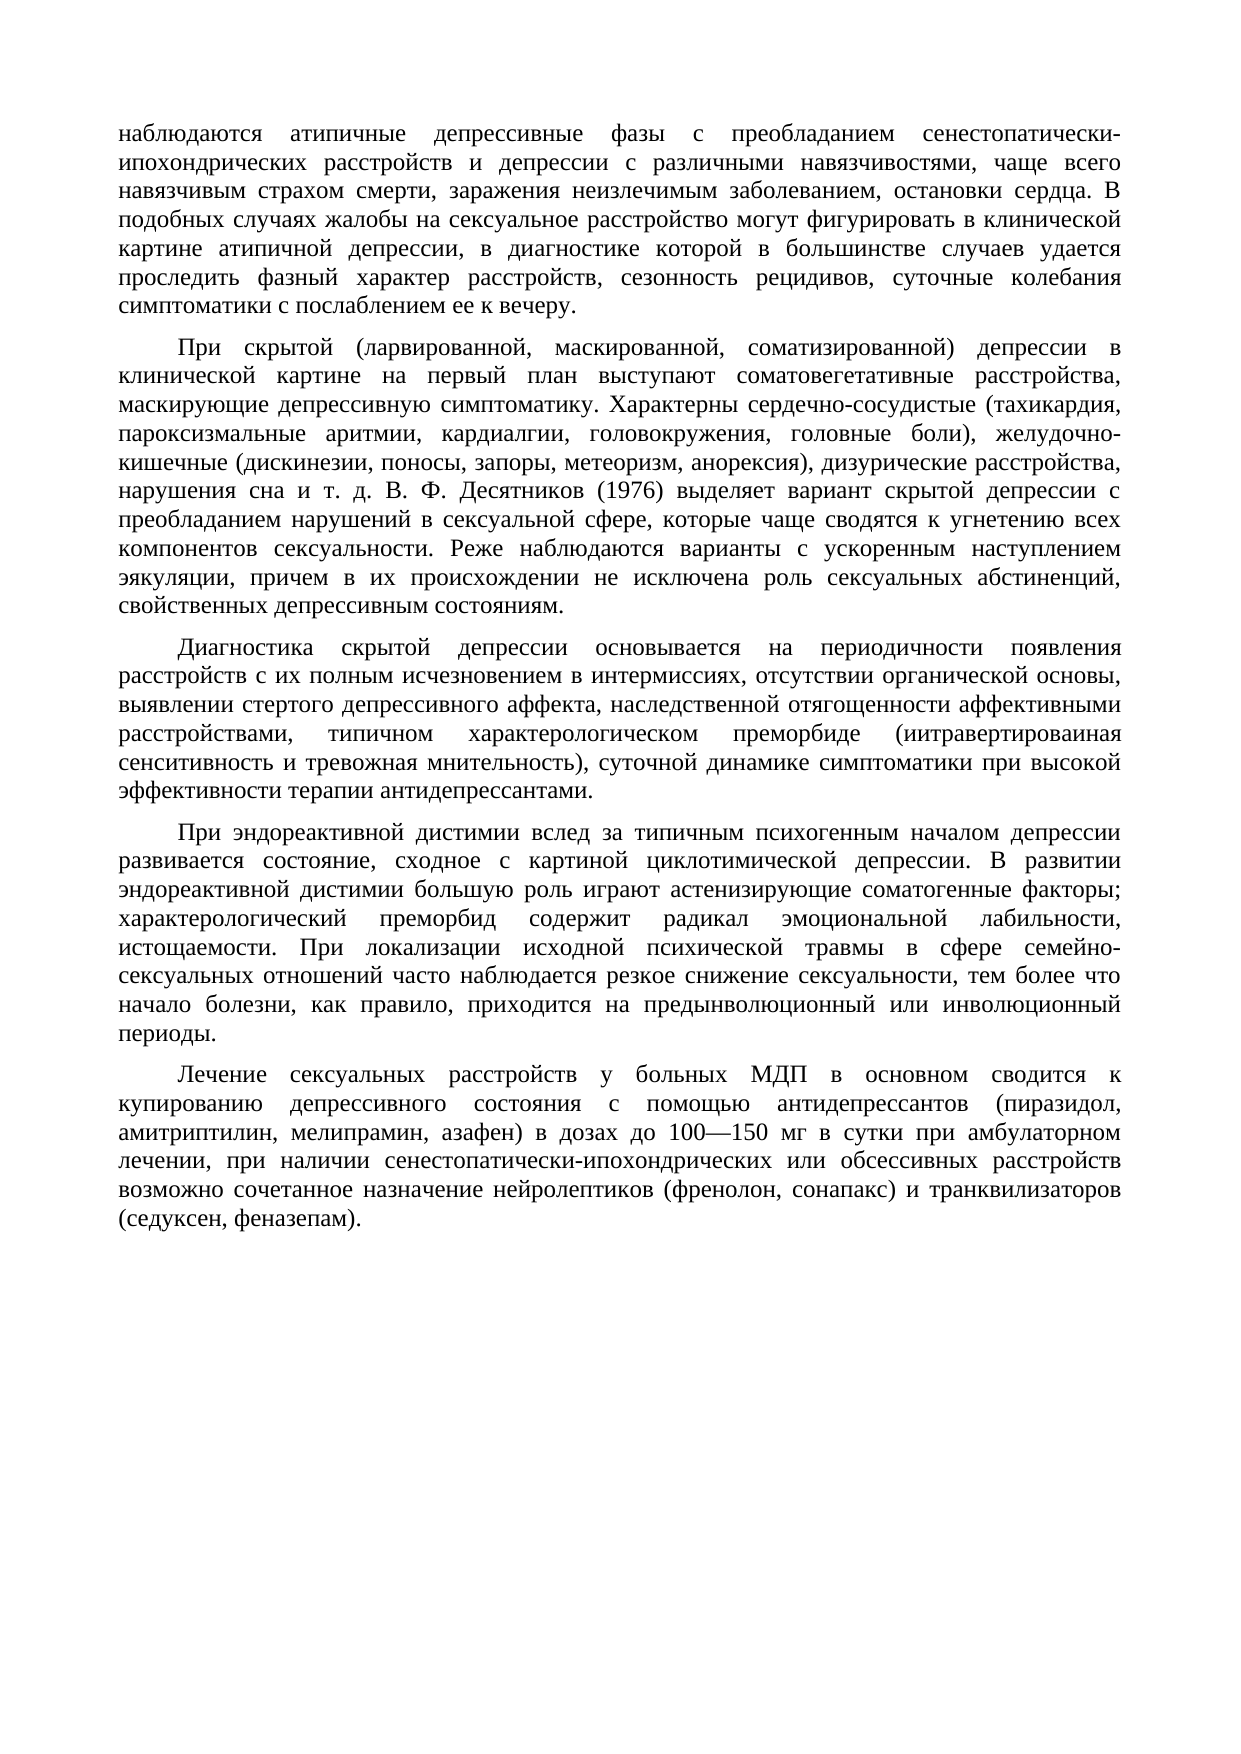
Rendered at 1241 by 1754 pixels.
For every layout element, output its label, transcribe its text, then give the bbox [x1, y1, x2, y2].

text Лечение сексуальных расстройств у больных МДП в основном сводится к купированию депрессивного состояния с помощью антидепрессантов (пиразидол, амитриптилин, мелипрамин, азафен) в дозах до 100—150 мг в сутки при амбулаторном лечении, при наличии сенестопатически-ипохондрических или обсессивных расстройств возможно сочетанное назначение нейролептиков (френолон, сонапакс) и транквилизаторов (седуксен, феназепам). [118, 1059, 1122, 1232]
text При скрытой (ларвированной, маскированной, соматизированной) депрессии в клинической картине на первый план выступают соматовегетативные расстройства, маскирующие депрессивную симптоматику. Характерны сердечно-сосудистые (тахикардия, пароксизмальные аритмии, кардиалгии, головокружения, головные боли), желудочно-кишечные (дискинезии, поносы, запоры, метеоризм, анорексия), дизурические расстройства, нарушения сна и т. д. В. Ф. Десятников (1976) выделяет вариант скрытой депрессии с преобладанием нарушений в сексуальной сфере, которые чаще сводятся к угнетению всех компонентов сексуальности. Реже наблюдаются варианты с ускоренным наступлением эякуляции, причем в их происхождении не исключена роль сексуальных абстиненций, свойственных депрессивным состояниям. [118, 332, 1122, 619]
text Диагностика скрытой депрессии основывается на периодичности появления расстройств с их полным исчезновением в интермиссиях, отсутствии органической основы, выявлении стертого депрессивного аффекта, наследственной отягощенности аффективными расстройствами, типичном характерологическом преморбиде (иитравертироваиная сенситивность и тревожная мнительность), суточной динамике симптоматики при высокой эффективности терапии антидепрессантами. [118, 632, 1122, 804]
text При эндореактивной дистимии вслед за типичным психогенным началом депрессии развивается состояние, сходное с картиной циклотимической депрессии. В развитии эндореактивной дистимии большую роль играют астенизирующие соматогенные факторы; характерологический преморбид содержит радикал эмоциональной лабильности, истощаемости. При локализации исходной психической травмы в сфере семейно-сексуальных отношений часто наблюдается резкое снижение сексуальности, тем более что начало болезни, как правило, приходится на предынволюционный или инволюционный периоды. [118, 817, 1122, 1047]
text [118, 118, 1122, 319]
